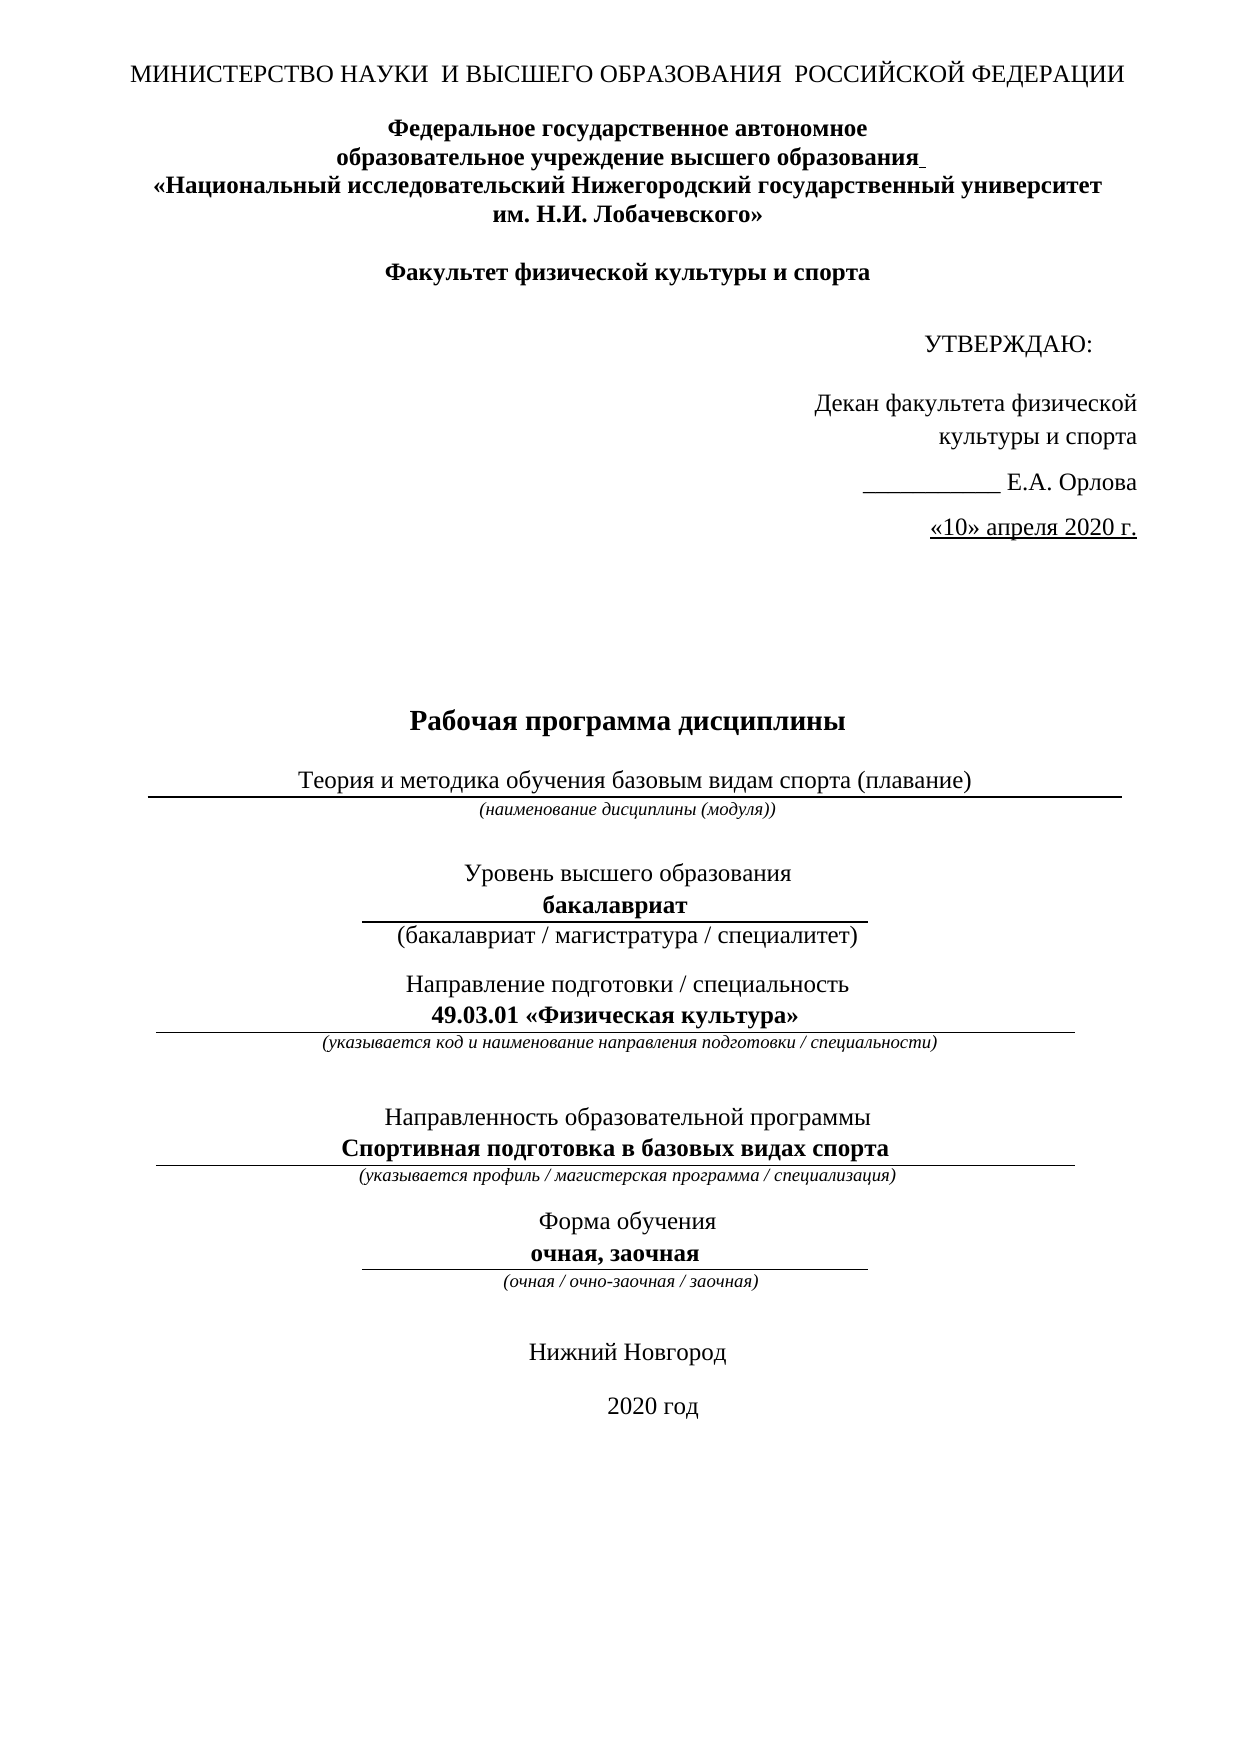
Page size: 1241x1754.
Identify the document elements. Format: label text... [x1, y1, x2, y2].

text (бакалавриат / магистратура / специалитет) [118, 922, 1137, 948]
text Нижний Новгород [118, 1337, 1137, 1366]
text 2020 год [118, 1391, 1137, 1420]
text «Национальный исследовательский Нижегородский государственный университет [118, 170, 1137, 199]
text образовательное учреждение высшего образования [118, 142, 1137, 170]
text (наименование дисциплины (модуля)) [118, 797, 1137, 819]
text Форма обучения [118, 1206, 1137, 1235]
text (указывается профиль / магистерская программа / специализация) [118, 1166, 1137, 1185]
text Уровень высшего образования [118, 858, 1137, 887]
text Факультет физической культуры и спорта [118, 257, 1137, 285]
table_header 49.03.01 «Физическая культура» [156, 998, 1074, 1032]
text МИНИСТЕРСТВО НАУКИ И ВЫСШЕГО ОБРАЗОВАНИЯ РОССИЙСКОЙ ФЕДЕРАЦИИ [118, 59, 1137, 88]
text Федеральное государственное автономное [118, 113, 1137, 142]
text (указывается код и наименование направления подготовки / специальности) [118, 1033, 1137, 1052]
text Декан факультета физической культуры и спорта [768, 388, 1137, 450]
table_header бакалавриат [362, 887, 868, 921]
table_header Теория и методика обучения базовым видам спорта (плавание) [148, 762, 1122, 796]
table_header Спортивная подготовка в базовых видах спорта [156, 1131, 1074, 1165]
text Направление подготовки / специальность [118, 969, 1137, 998]
text Направленность образовательной программы [118, 1102, 1137, 1131]
text ___________ Е.А. Орлова [768, 467, 1137, 496]
text Рабочая программа дисциплины [118, 703, 1137, 736]
table_header очная, заочная [362, 1235, 868, 1269]
text им. Н.И. Лобачевского» [118, 199, 1137, 228]
text «10» апреля 2020 г. [768, 512, 1137, 541]
text (очная / очно-заочная / заочная) [118, 1270, 1137, 1292]
table_header УТВЕРЖДАЮ: [606, 329, 1104, 358]
